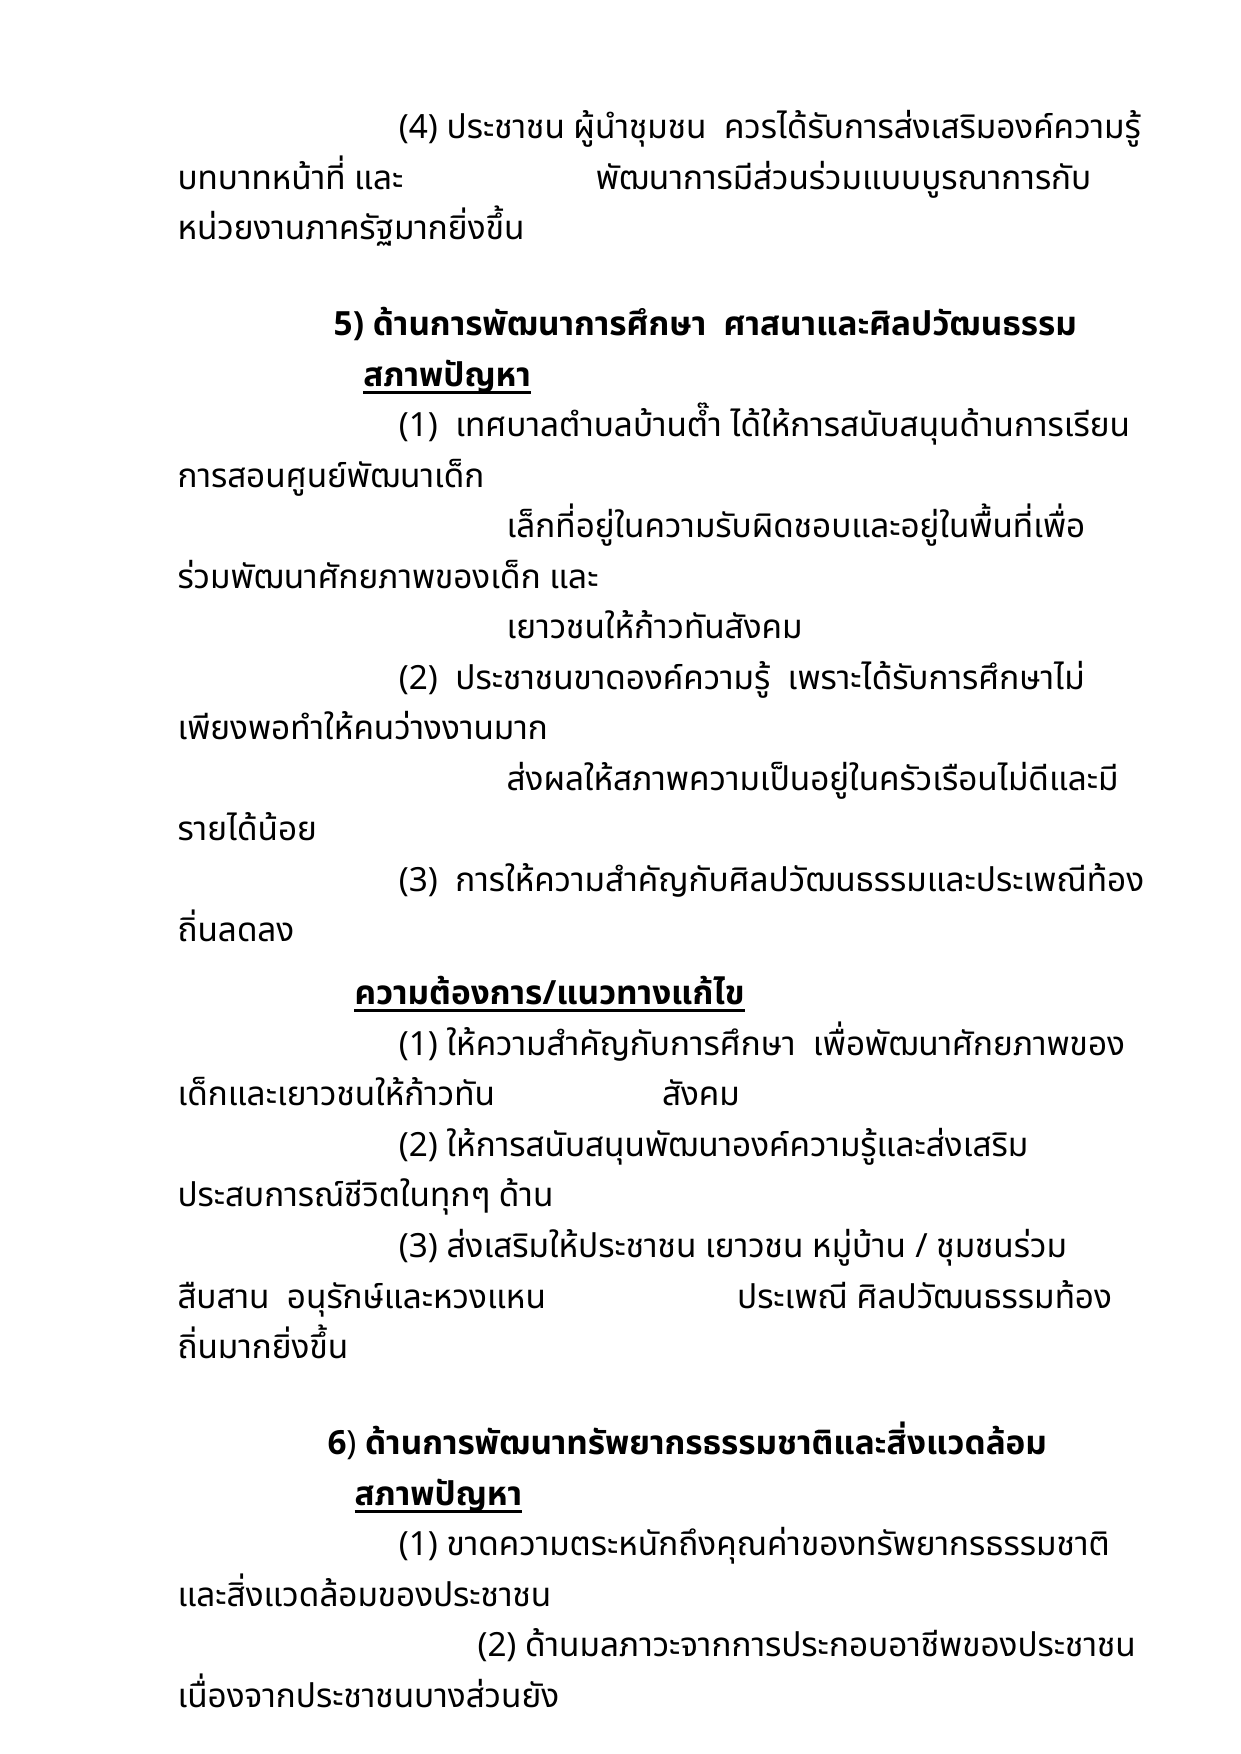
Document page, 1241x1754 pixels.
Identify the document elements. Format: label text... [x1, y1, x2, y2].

list 5) ด้านการพัฒนาการศึกษา ศาสนาและศิลปวัฒนธรรม [177, 300, 1152, 351]
list ส่งผลให้สภาพความเป็นอยู่ในครัวเรือนไม่ดีและมีรายได้น้อย [177, 754, 1152, 855]
list (2) ให้การสนับสนุนพัฒนาองค์ความรู้และส่งเสริมประสบการณ์ชีวิตในทุกๆ ด้าน [177, 1121, 1152, 1222]
text 6) ด้านการพัฒนาทรัพยากรธรรมชาติและสิ่งแวดล้อม [177, 1419, 1152, 1469]
list สภาพปัญหา [177, 351, 1152, 401]
list (2) ประชาชนขาดองค์ความรู้ เพราะได้รับการศึกษาไม่เพียงพอทำให้คนว่างงานมาก [177, 653, 1152, 754]
list (2) ด้านมลภาวะจากการประกอบอาชีพของประชาชน เนื่องจากประชาชนบางส่วนยัง [177, 1621, 1152, 1722]
list (1) ให้ความสำคัญกับการศึกษา เพื่อพัฒนาศักยภาพของเด็กและเยาวชนให้ก้าวทัน สังคม [177, 1019, 1152, 1121]
list ความต้องการ/แนวทางแก้ไข [177, 969, 1152, 1019]
list (3) ส่งเสริมให้ประชาชน เยาวชน หมู่บ้าน / ชุมชนร่วมสืบสาน อนุรักษ์และหวงแหน ประเพณี ศิลปวัฒนธรรมท้องถิ่นมากยิ่งขึ้น [177, 1222, 1152, 1373]
list (4) ประชาชน ผู้นำชุมชน ควรได้รับการส่งเสริมองค์ความรู้ บทบาทหน้าที่ และ พัฒนาการมีส่วนร่วมแบบบูรณาการกับหน่วยงานภาครัฐมากยิ่งขึ้น [177, 103, 1152, 255]
list เยาวชนให้ก้าวทันสังคม [177, 603, 1152, 653]
list (1) เทศบาลตำบลบ้านต๊ำ ได้ให้การสนับสนุนด้านการเรียน การสอนศูนย์พัฒนาเด็ก [177, 401, 1152, 502]
list สภาพปัญหา [177, 1469, 1152, 1520]
list (3) การให้ความสำคัญกับศิลปวัฒนธรรมและประเพณีท้องถิ่นลดลง [177, 855, 1152, 956]
list (1) ขาดความตระหนักถึงคุณค่าของทรัพยากรธรรมชาติและสิ่งแวดล้อมของประชาชน [177, 1520, 1152, 1621]
list เล็กที่อยู่ในความรับผิดชอบและอยู่ในพื้นที่เพื่อร่วมพัฒนาศักยภาพของเด็ก และ [177, 502, 1152, 603]
